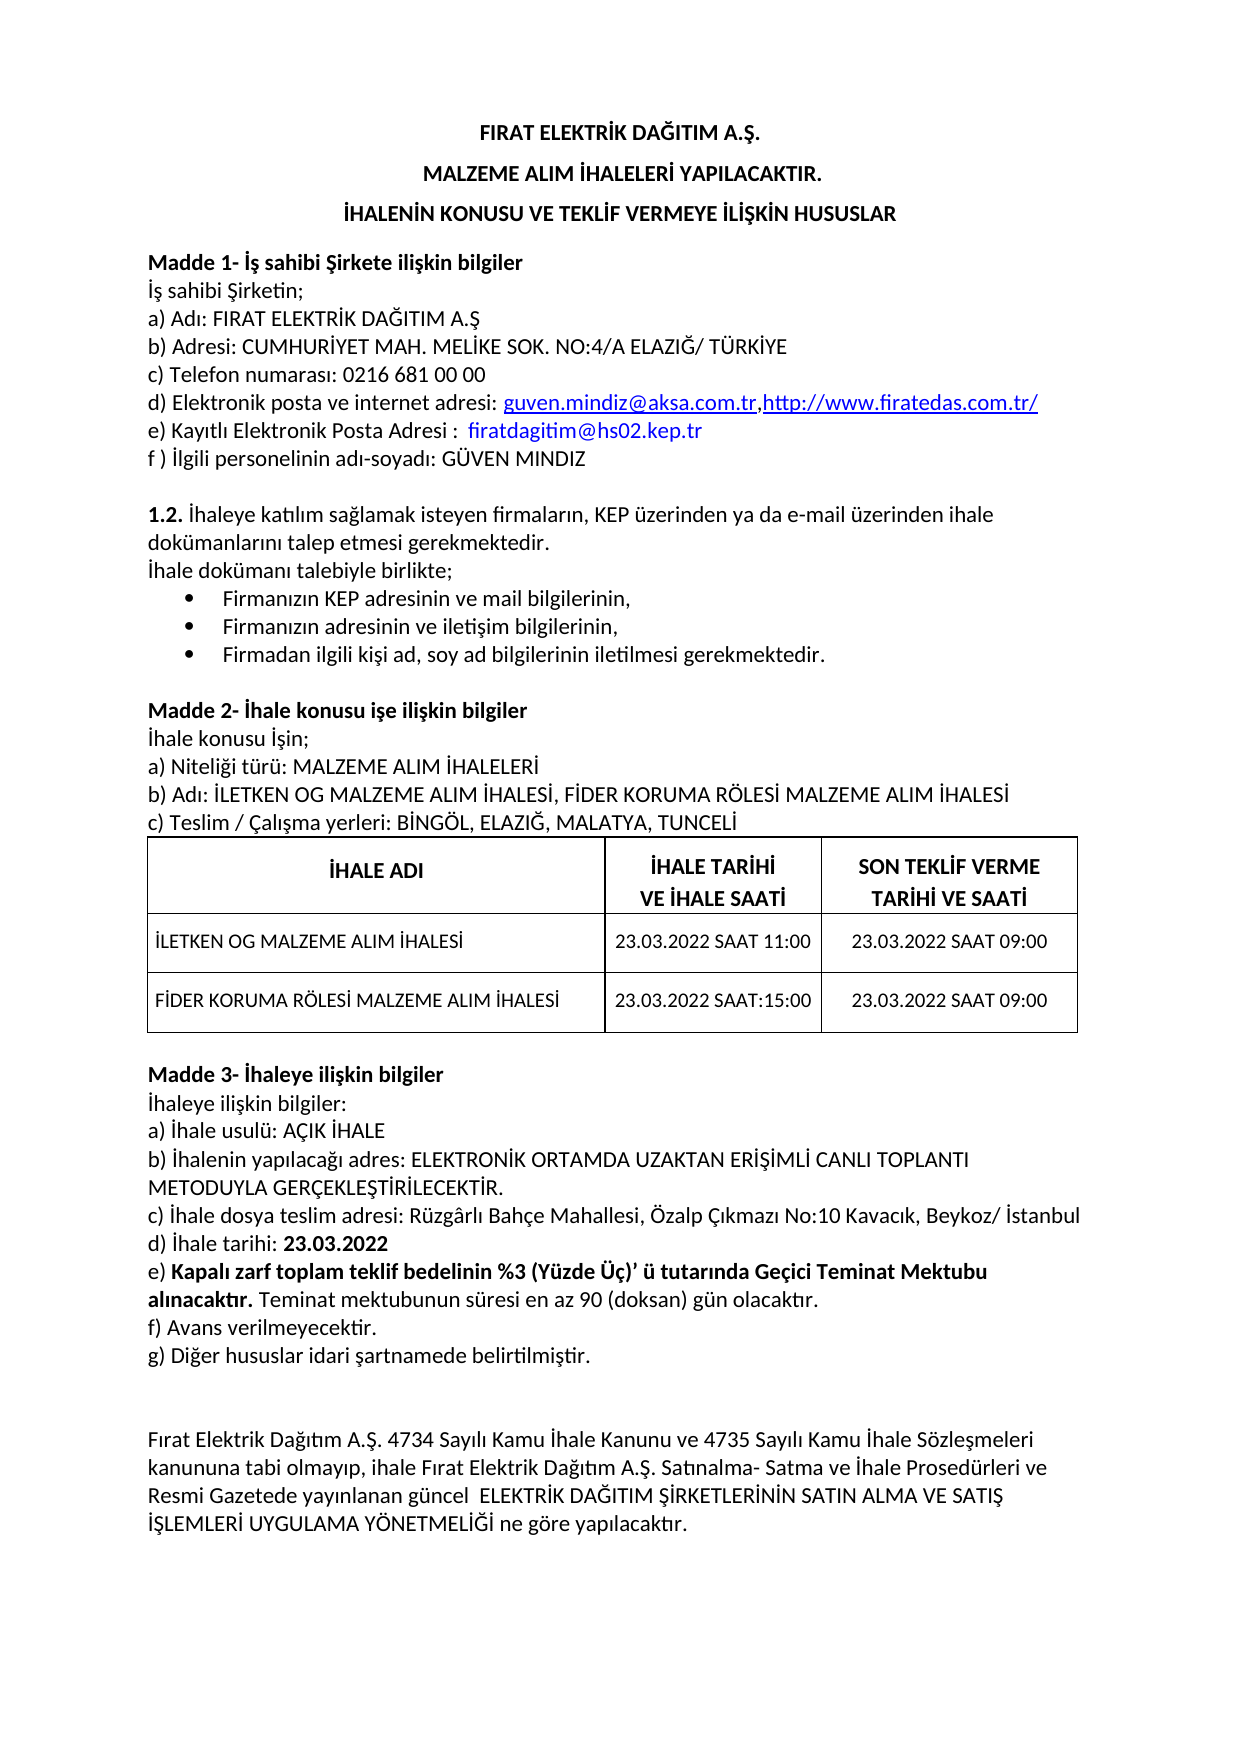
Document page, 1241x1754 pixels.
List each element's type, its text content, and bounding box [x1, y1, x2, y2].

text e) Kayıtlı Elektronik Posta Adresi : firatdagitim@hs02.kep.tr [148, 416, 1092, 444]
text FIRAT ELEKTRİK DAĞITIM A.Ş. [148, 118, 1092, 146]
text MALZEME ALIM İHALELERİ YAPILACAKTIR. [148, 159, 1092, 187]
list Firmanızın adresinin ve iletişim bilgilerinin, [185, 612, 1092, 640]
text a) Niteliği türü: MALZEME ALIM İHALELERİ [148, 752, 1092, 780]
text g) Diğer hususlar idari şartnamede belirtilmiştir. [148, 1341, 1092, 1369]
text c) Teslim / Çalışma yerleri: BİNGÖL, ELAZIĞ, MALATYA, TUNCELİ [148, 808, 1092, 836]
text a) İhale usulü: AÇIK İHALE [148, 1117, 1092, 1145]
table_header SON TEKLİF VERME TARİHİ VE SAATİ [822, 838, 1077, 913]
table_cell 23.03.2022 SAAT 11:00 [606, 914, 821, 972]
text Fırat Elektrik Dağıtım A.Ş. 4734 Sayılı Kamu İhale Kanunu ve 4735 Sayılı Kamu İhale Sözleşmeleri kanununa tabi olmayıp, ihale Fırat Elektrik Dağıtım A.Ş. Satınalma- Satma ve İhale Prosedürleri ve Resmi Gazetede yayınlanan güncel ELEKTRİK DAĞITIM ŞİRKETLERİNİN SATIN ALMA VE SATIŞ İŞLEMLERİ UYGULAMA YÖNETMELİĞİ ne göre yapılacaktır. [148, 1425, 1092, 1537]
text 1.2. İhaleye katılım sağlamak isteyen firmaların, KEP üzerinden ya da e-mail üzerinden ihale dokümanlarını talep etmesi gerekmektedir. [148, 500, 1092, 556]
text b) Adı: İLETKEN OG MALZEME ALIM İHALESİ, FİDER KORUMA RÖLESİ MALZEME ALIM İHALESİ [148, 780, 1092, 808]
text Madde 3- İhaleye ilişkin bilgiler [148, 1061, 1092, 1089]
table_cell FİDER KORUMA RÖLESİ MALZEME ALIM İHALESİ [148, 973, 604, 1032]
table_header İHALE TARİHİ VE İHALE SAATİ [606, 838, 821, 913]
text e) Kapalı zarf toplam teklif bedelinin %3 (Yüzde Üç)’ ü tutarında Geçici Teminat Mektubu alınacaktır. Teminat mektubunun süresi en az 90 (doksan) gün olacaktır. [148, 1257, 1092, 1313]
list Firmanızın KEP adresinin ve mail bilgilerinin, [185, 584, 1092, 612]
text İhaleye ilişkin bilgiler: [148, 1089, 1092, 1117]
text b) İhalenin yapılacağı adres: ELEKTRONİK ORTAMDA UZAKTAN ERİŞİMLİ CANLI TOPLANTI METODUYLA GERÇEKLEŞTİRİLECEKTİR. [148, 1145, 1092, 1201]
text c) İhale dosya teslim adresi: Rüzgârlı Bahçe Mahallesi, Özalp Çıkmazı No:10 Kavacık, Beykoz/ İstanbul [148, 1201, 1092, 1229]
text a) Adı: FIRAT ELEKTRİK DAĞITIM A.Ş [148, 304, 1092, 332]
text Madde 2- İhale konusu işe ilişkin bilgiler [148, 696, 1092, 724]
text İhale konusu İşin; [148, 724, 1092, 752]
list Firmadan ilgili kişi ad, soy ad bilgilerinin iletilmesi gerekmektedir. [185, 640, 1092, 668]
table_cell 23.03.2022 SAAT:15:00 [606, 973, 821, 1032]
text b) Adresi: CUMHURİYET MAH. MELİKE SOK. NO:4/A ELAZIĞ/ TÜRKİYE [148, 332, 1092, 360]
text İş sahibi Şirketin; [148, 276, 1092, 304]
table_header İHALE ADI [148, 838, 604, 913]
text d) İhale tarihi: 23.03.2022 [148, 1229, 1092, 1257]
table_cell İLETKEN OG MALZEME ALIM İHALESİ [148, 914, 604, 972]
text Madde 1- İş sahibi Şirkete ilişkin bilgiler [148, 248, 1092, 276]
text İhale dokümanı talebiyle birlikte; [148, 556, 1092, 584]
text f ) İlgili personelinin adı-soyadı: GÜVEN MINDIZ [148, 444, 1092, 472]
text İHALENİN KONUSU VE TEKLİF VERMEYE İLİŞKİN HUSUSLAR [148, 199, 1092, 227]
text c) Telefon numarası: 0216 681 00 00 [148, 360, 1092, 388]
table_cell 23.03.2022 SAAT 09:00 [822, 973, 1077, 1032]
text d) Elektronik posta ve internet adresi: guven.mindiz@aksa.com.tr,http://www.firatedas.com.tr/ [148, 388, 1092, 416]
table_cell 23.03.2022 SAAT 09:00 [822, 914, 1077, 972]
text f) Avans verilmeyecektir. [148, 1313, 1092, 1341]
